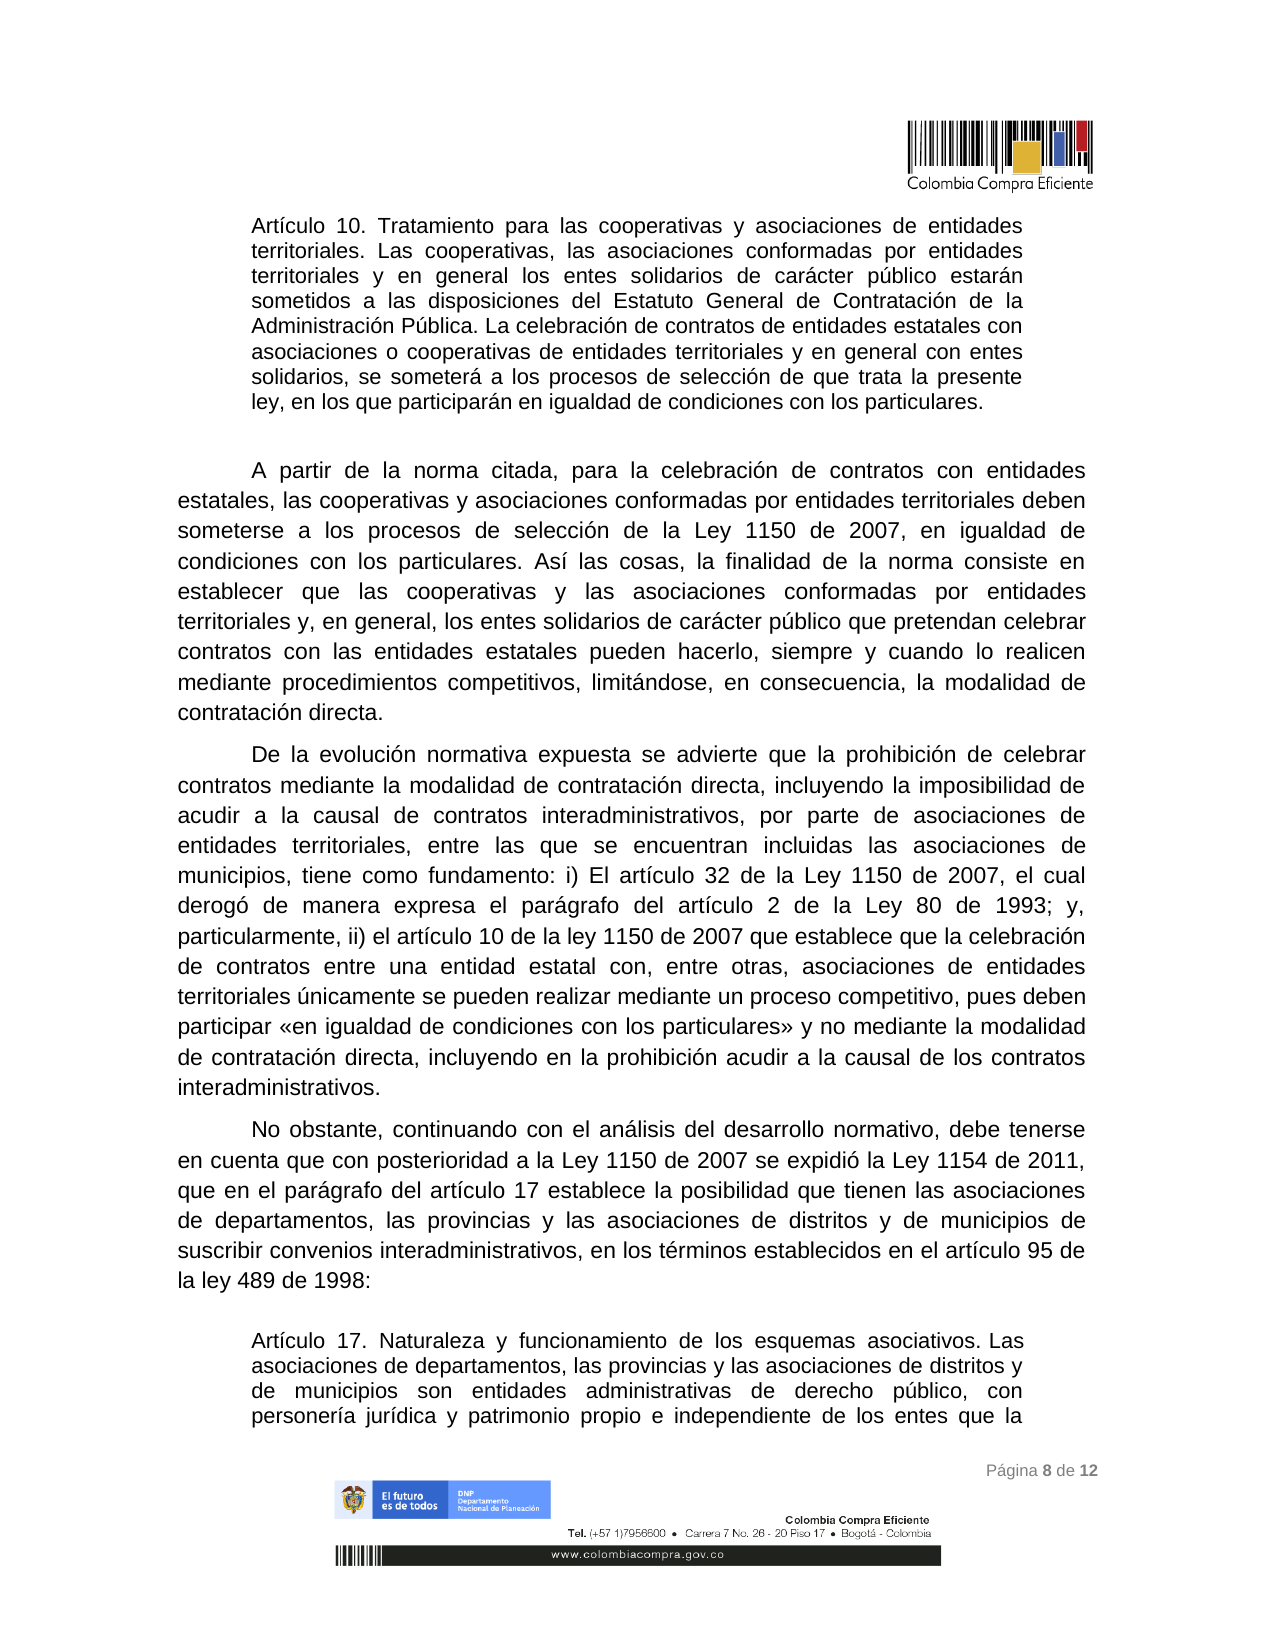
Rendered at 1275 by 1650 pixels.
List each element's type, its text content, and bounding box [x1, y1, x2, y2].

picture [334, 1480, 942, 1566]
text A partir de la norma citada, para la celebración de contratos con entidades estatales, las cooperativas y asociaciones conformadas por entidades territoriales deben someterse a los procesos de selección de la Ley 1150 de 2007, en igualdad de condiciones con los particulares. Así las cosas, la finalidad de la norma consiste en establecer que las cooperativas y las asociaciones conformadas por entidades territoriales y, en general, los entes solidarios de carácter público que pretendan celebrar contratos con las entidades estatales pueden hacerlo, siempre y cuando lo realicen mediante procedimientos competitivos, limitándose, en consecuencia, la modalidad de contratación directa. [177, 457, 1087, 725]
text Artículo 10. Tratamiento para las cooperativas y asociaciones de entidades territoriales. Las cooperativas, las asociaciones conformadas por entidades territoriales y en general los entes solidarios de carácter público estarán sometidos a las disposiciones del Estatuto General de Contratación de la Administración Pública. La celebración de contratos de entidades estatales con asociaciones o cooperativas de entidades territoriales y en general con entes solidarios, se someterá a los procesos de selección de que trata la presente ley, en los que participarán en igualdad de condiciones con los particulares. [251, 213, 1024, 414]
text De la evolución normativa expuesta se advierte que la prohibición de celebrar contratos mediante la modalidad de contratación directa, incluyendo la imposibilidad de acudir a la causal de contratos interadministrativos, por parte de asociaciones de entidades territoriales, entre las que se encuentran incluidas las asociaciones de municipios, tiene como fundamento: i) El artículo 32 de la Ley 1150 de 2007, el cual derogó de manera expresa el parágrafo del artículo 2 de la Ley 80 de 1993; y, particularmente, ii) el artículo 10 de la ley 1150 de 2007 que establece que la celebración de contratos entre una entidad estatal con, entre otras, asociaciones de entidades territoriales únicamente se pueden realizar mediante un proceso competitivo, pues deben participar «en igualdad de condiciones con los particulares» y no mediante la modalidad de contratación directa, incluyendo en la prohibición acudir a la causal de los contratos interadministrativos. [177, 741, 1087, 1100]
picture [899, 114, 1099, 196]
text No obstante, continuando con el análisis del desarrollo normativo, debe tenerse en cuenta que con posterioridad a la Ley 1150 de 2007 se expidió la Ley 1154 de 2011, que en el parágrafo del artículo 17 establece la posibilidad que tienen las asociaciones de departamentos, las provincias y las asociaciones de distritos y de municipios de suscribir convenios interadministrativos, en los términos establecidos en el artículo 95 de la ley 489 de 1998: [177, 1116, 1087, 1294]
